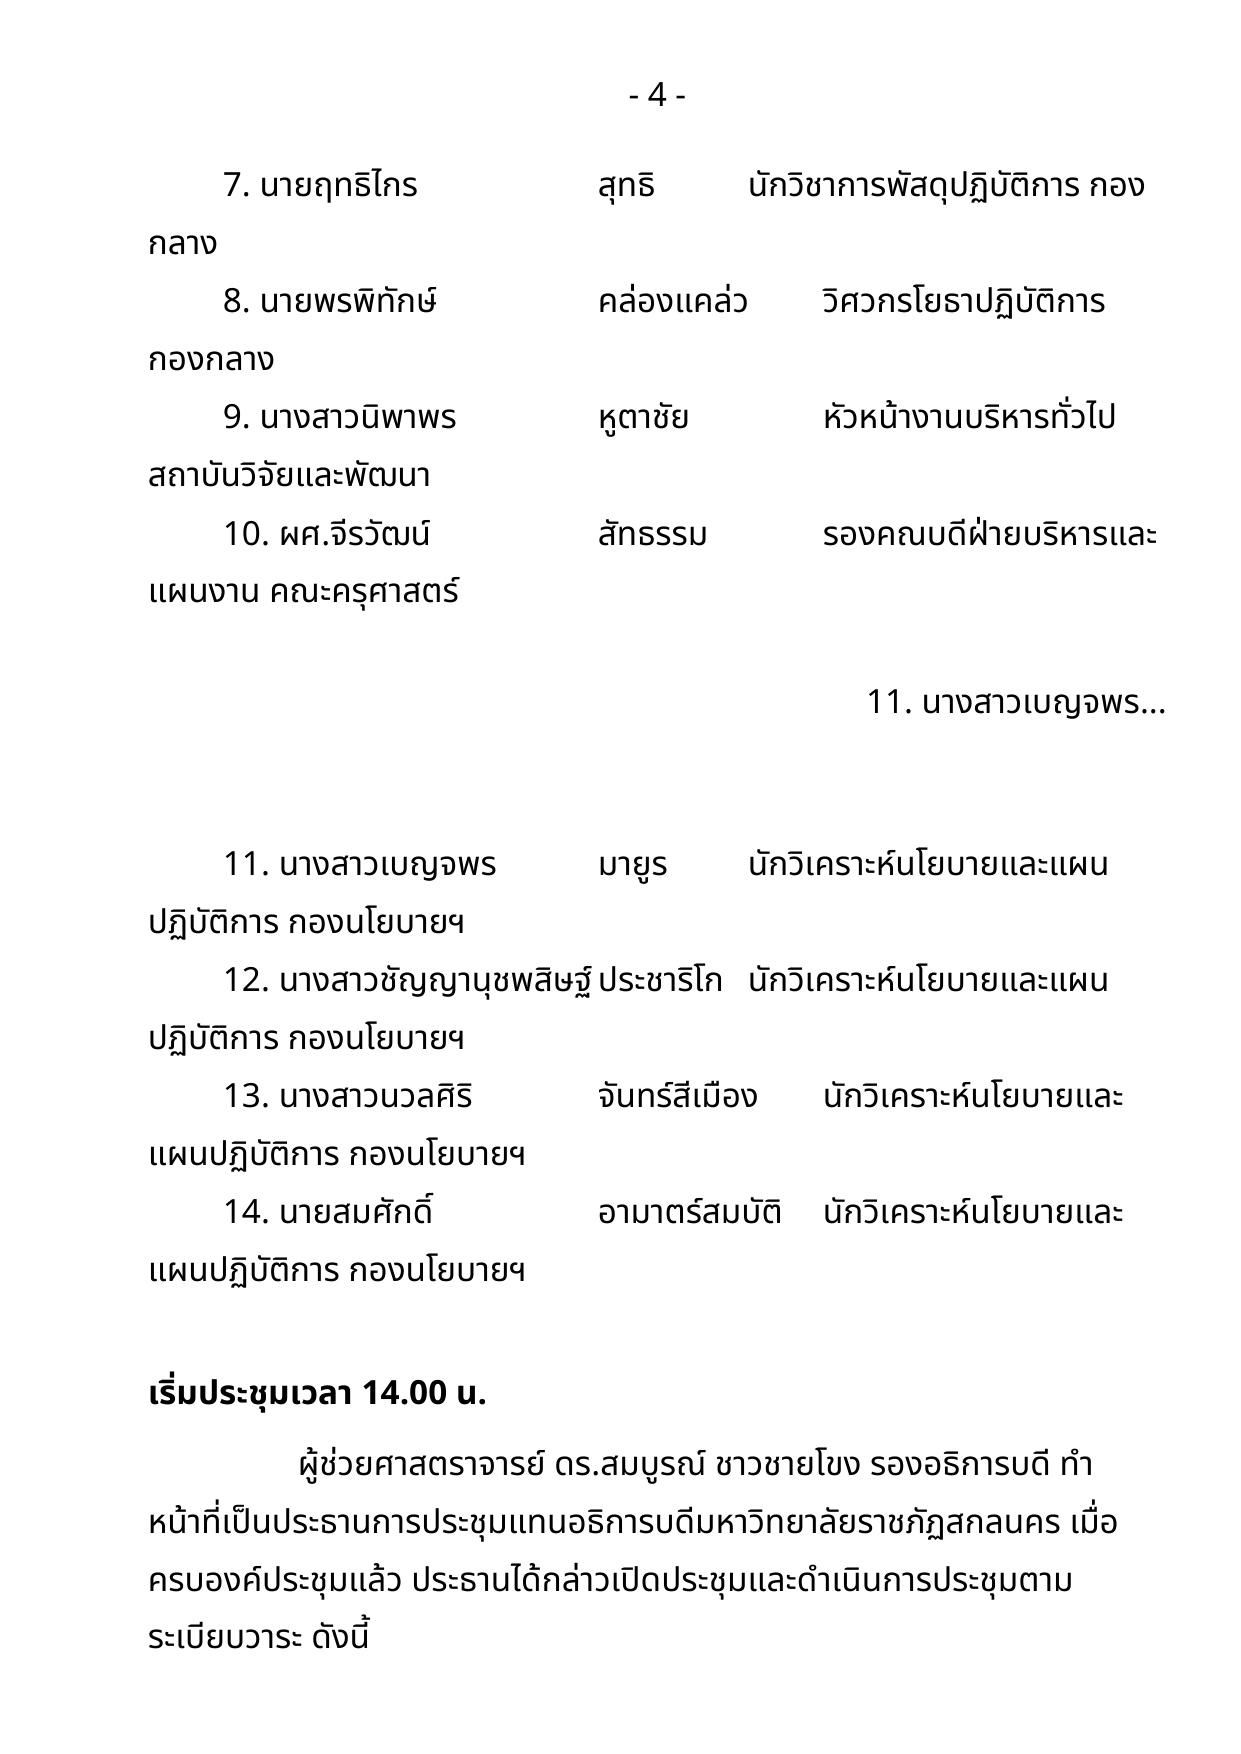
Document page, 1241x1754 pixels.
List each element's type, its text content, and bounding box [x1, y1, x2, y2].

text 7. นายฤทธิไกร สุทธิ นักวิชาการพัสดุปฏิบัติการ กองกลาง [148, 161, 1167, 270]
text 11. นางสาวเบญจพร... [148, 677, 1167, 728]
text 12. นางสาวชัญญานุชพสิษฐ์ ประชาริโก นักวิเคราะห์นโยบายและแผนปฏิบัติการ กองนโยบายฯ [148, 956, 1167, 1064]
text เริ่มประชุมเวลา 14.00 น. [148, 1369, 1167, 1419]
text 11. นางสาวเบญจพร มายูร นักวิเคราะห์นโยบายและแผนปฏิบัติการ กองนโยบายฯ [148, 840, 1167, 948]
text ผู้ช่วยศาสตราจารย์ ดร.สมบูรณ์ ชาวชายโขง รองอธิการบดี ทำหน้าที่เป็นประธานการประชุมแทนอธิการบดีมหาวิทยาลัยราชภัฏสกลนคร เมื่อครบองค์ประชุมแล้ว ประธานได้กล่าวเปิดประชุมและดำเนินการประชุมตามระเบียบวาระ ดังนี้ [148, 1439, 1167, 1664]
text 10. ผศ.จีรวัฒน์ สัทธรรม รองคณบดีฝ่ายบริหารและแผนงาน คณะครุศาสตร์ [148, 509, 1167, 618]
text 14. นายสมศักดิ์ อามาตร์สมบัติ นักวิเคราะห์นโยบายและแผนปฏิบัติการ กองนโยบายฯ [148, 1188, 1167, 1297]
text 8. นายพรพิทักษ์ คล่องแคล่ว วิศวกรโยธาปฏิบัติการ กองกลาง [148, 277, 1167, 386]
text 9. นางสาวนิพาพร หูตาชัย หัวหน้างานบริหารทั่วไป สถาบันวิจัยและพัฒนา [148, 393, 1167, 502]
text 13. นางสาวนวลศิริ จันทร์สีเมือง นักวิเคราะห์นโยบายและแผนปฏิบัติการ กองนโยบายฯ [148, 1072, 1167, 1181]
